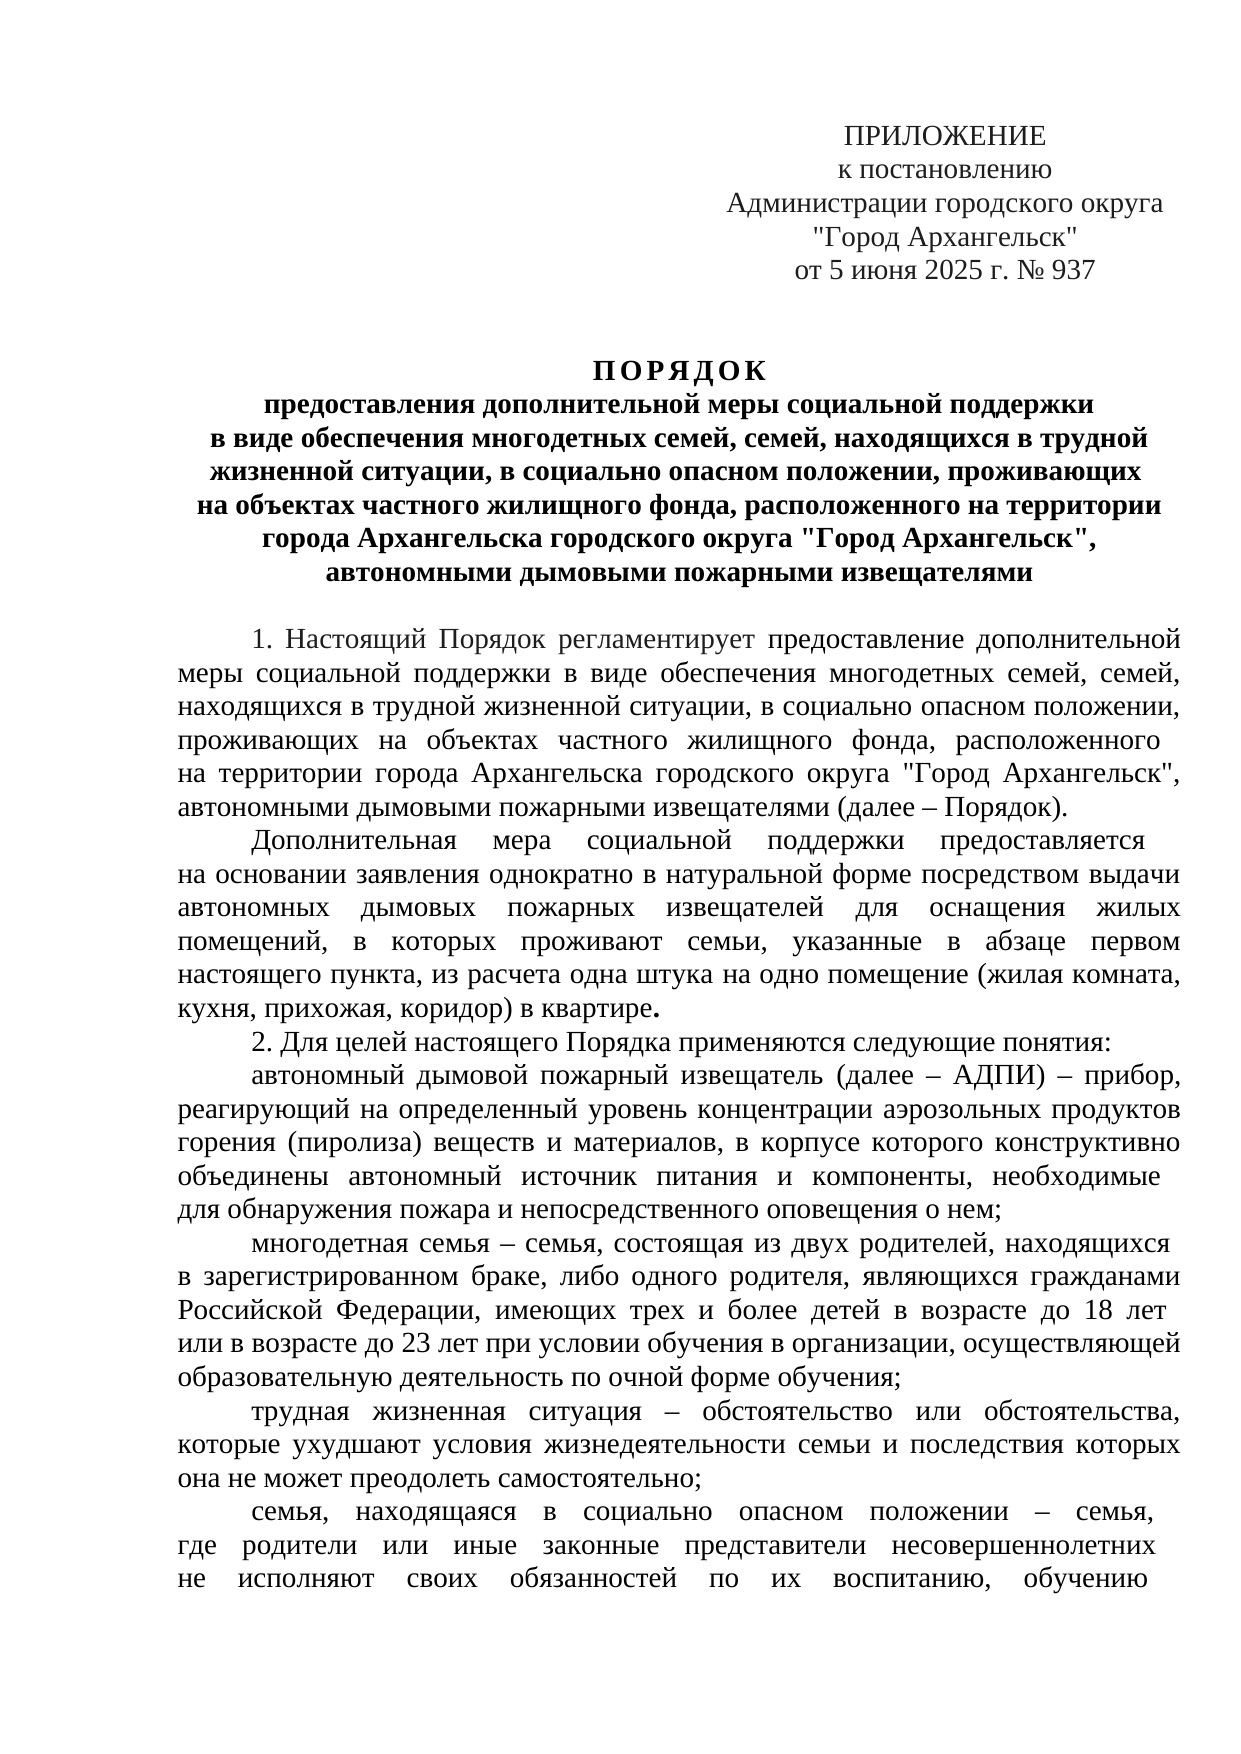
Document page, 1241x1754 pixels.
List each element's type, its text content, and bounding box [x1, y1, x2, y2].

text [177, 1493, 1181, 1594]
text Администрации городского округа [709, 185, 1181, 219]
text Приложение [709, 118, 1181, 152]
text ПОРЯДОК [177, 353, 1181, 386]
text "Город Архангельск" [709, 219, 1181, 252]
text трудная жизненная ситуация – обстоятельство или обстоятельства, которые ухудшают условия жизнедеятельности семьи и последствия которых она не может преодолеть самостоятельно; [177, 1393, 1181, 1493]
text от 5 июня 2025 г. № 937 [709, 252, 1181, 286]
text многодетная семья – семья, состоящая из двух родителей, находящихся в зарегистрированном браке, либо одного родителя, являющихся гражданами Российской Федерации, имеющих трех и более детей в возрасте до 18 лет или в возрасте до 23 лет при условии обучения в организации, осуществляющей образовательную деятельность по очной форме обучения; [177, 1225, 1181, 1393]
text автономный дымовой пожарный извещатель (далее – АДПИ) – прибор, реагирующий на определенный уровень концентрации аэрозольных продуктов горения (пиролиза) веществ и материалов, в корпусе которого конструктивно объединены автономный источник питания и компоненты, необходимые для обнаружения пожара и непосредственного оповещения о нем; [177, 1057, 1181, 1225]
text 1. Настоящий Порядок регламентирует предоставление дополнительной меры социальной поддержки в виде обеспечения многодетных семей, семей, находящихся в трудной жизненной ситуации, в социально опасном положении, проживающих на объектах частного жилищного фонда, расположенного на территории города Архангельска городского округа "Город Архангельск", автономными дымовыми пожарными извещателями (далее – Порядок). [177, 621, 1181, 822]
text Дополнительная мера социальной поддержки предоставляется на основании заявления однократно в натуральной форме посредством выдачи автономных дымовых пожарных извещателей для оснащения жилых помещений, в которых проживают семьи, указанные в абзаце первом настоящего пункта, из расчета одна штука на одно помещение (жилая комната, кухня, прихожая, коридор) в квартире. [177, 822, 1181, 1024]
text к постановлению [709, 152, 1181, 185]
text предоставления дополнительной меры социальной поддержки в виде обеспечения многодетных семей, семей, находящихся в трудной жизненной ситуации, в социально опасном положении, проживающих на объектах частного жилищного фонда, расположенного на территории города Архангельска городского округа "Город Архангельск", автономными дымовыми пожарными извещателями [177, 386, 1181, 588]
text 2. Для целей настоящего Порядка применяются следующие понятия: [177, 1024, 1181, 1057]
